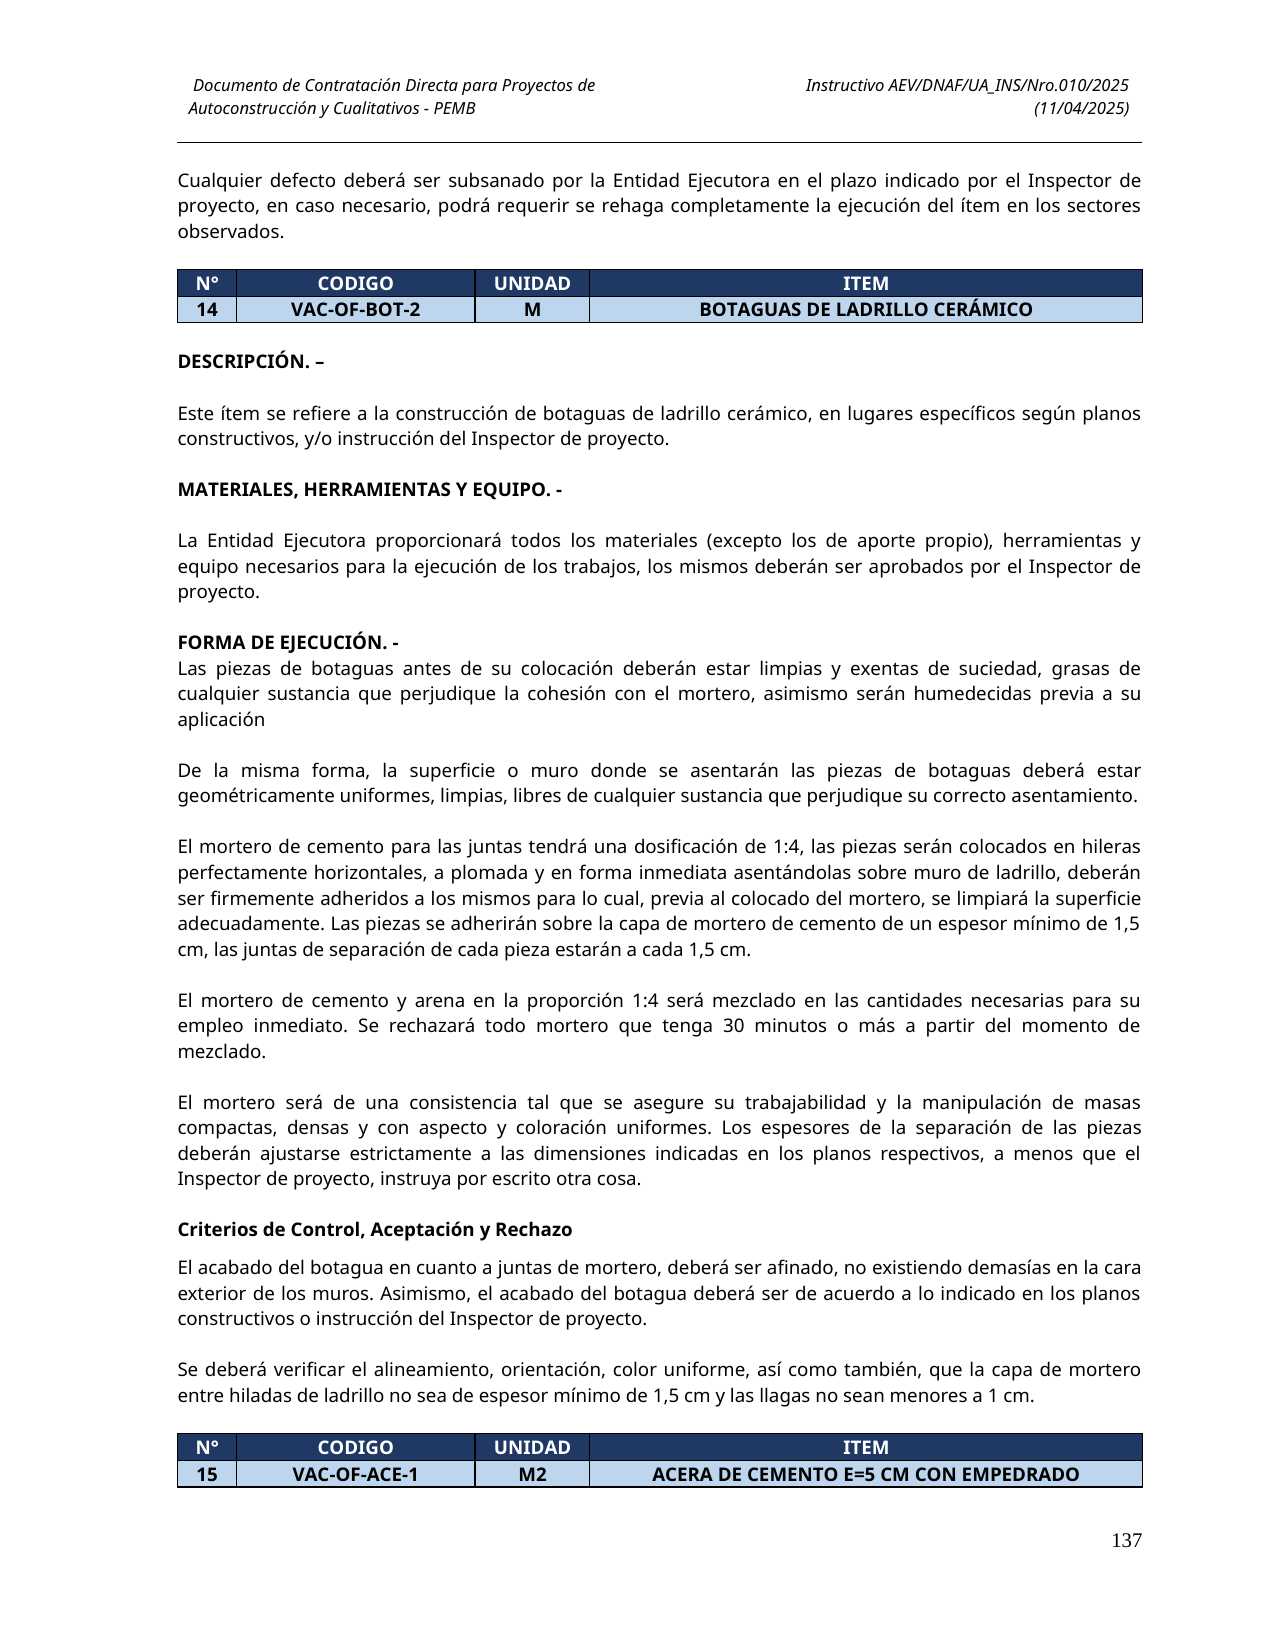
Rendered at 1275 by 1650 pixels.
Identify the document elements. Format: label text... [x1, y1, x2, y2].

text El mortero de cemento para las juntas tendrá una dosificación de 1:4, las piezas serán colocados en hileras perfectamente horizontales, a plomada y en forma inmediata asentándolas sobre muro de ladrillo, deberán ser firmemente adheridos a los mismos para lo cual, previa al colocado del mortero, se limpiará la superficie adecuadamente. Las piezas se adherirán sobre la capa de mortero de cemento de un espesor mínimo de 1,5 cm, las juntas de separación de cada pieza estarán a cada 1,5 cm. [177, 834, 1142, 961]
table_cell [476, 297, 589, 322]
text El mortero de cemento y arena en la proporción 1:4 será mezclado en las cantidades necesarias para su empleo inmediato. Se rechazará todo mortero que tenga 30 minutos o más a partir del momento de mezclado. [177, 987, 1142, 1063]
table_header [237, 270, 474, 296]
text MATERIALES, HERRAMIENTAS Y EQUIPO. - [177, 476, 1142, 502]
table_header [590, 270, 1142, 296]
text El acabado del botagua en cuanto a juntas de mortero, deberá ser afinado, no existiendo demasías en la cara exterior de los muros. Asimismo, el acabado del botagua deberá ser de acuerdo a lo indicado en los planos constructivos o instrucción del Inspector de proyecto. [177, 1254, 1142, 1331]
text De la misma forma, la superficie o muro donde se asentarán las piezas de botaguas deberá estar geométricamente uniformes, limpias, libres de cualquier sustancia que perjudique su correcto asentamiento. [177, 757, 1142, 808]
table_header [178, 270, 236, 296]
text Las piezas de botaguas antes de su colocación deberán estar limpias y exentas de suciedad, grasas de cualquier sustancia que perjudique la cohesión con el mortero, asimismo serán humedecidas previa a su aplicación [177, 655, 1142, 732]
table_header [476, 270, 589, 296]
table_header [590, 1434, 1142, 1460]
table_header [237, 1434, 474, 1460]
text Se deberá verificar el alineamiento, orientación, color uniforme, así como también, que la capa de mortero entre hiladas de ladrillo no sea de espesor mínimo de 1,5 cm y las llagas no sean menores a 1 cm. [177, 1357, 1142, 1408]
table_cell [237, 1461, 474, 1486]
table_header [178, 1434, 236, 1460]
text Criterios de Control, Aceptación y Rechazo [177, 1217, 1142, 1242]
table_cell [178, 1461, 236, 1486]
text La Entidad Ejecutora proporcionará todos los materiales (excepto los de aporte propio), herramientas y equipo necesarios para la ejecución de los trabajos, los mismos deberán ser aprobados por el Inspector de proyecto. [177, 527, 1142, 604]
text Este ítem se refiere a la construcción de botaguas de ladrillo cerámico, en lugares específicos según planos constructivos, y/o instrucción del Inspector de proyecto. [177, 400, 1142, 451]
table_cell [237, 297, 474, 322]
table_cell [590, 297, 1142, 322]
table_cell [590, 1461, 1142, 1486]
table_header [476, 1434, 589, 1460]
text Cualquier defecto deberá ser subsanado por la Entidad Ejecutora en el plazo indicado por el Inspector de proyecto, en caso necesario, podrá requerir se rehaga completamente la ejecución del ítem en los sectores observados. [177, 167, 1142, 244]
text FORMA DE EJECUCIÓN. - [177, 629, 1142, 655]
text DESCRIPCIÓN. – [177, 349, 1142, 374]
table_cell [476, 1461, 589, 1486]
text El mortero será de una consistencia tal que se asegure su trabajabilidad y la manipulación de masas compactas, densas y con aspecto y coloración uniformes. Los espesores de la separación de las piezas deberán ajustarse estrictamente a las dimensiones indicadas en los planos respectivos, a menos que el Inspector de proyecto, instruya por escrito otra cosa. [177, 1089, 1142, 1191]
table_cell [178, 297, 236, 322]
